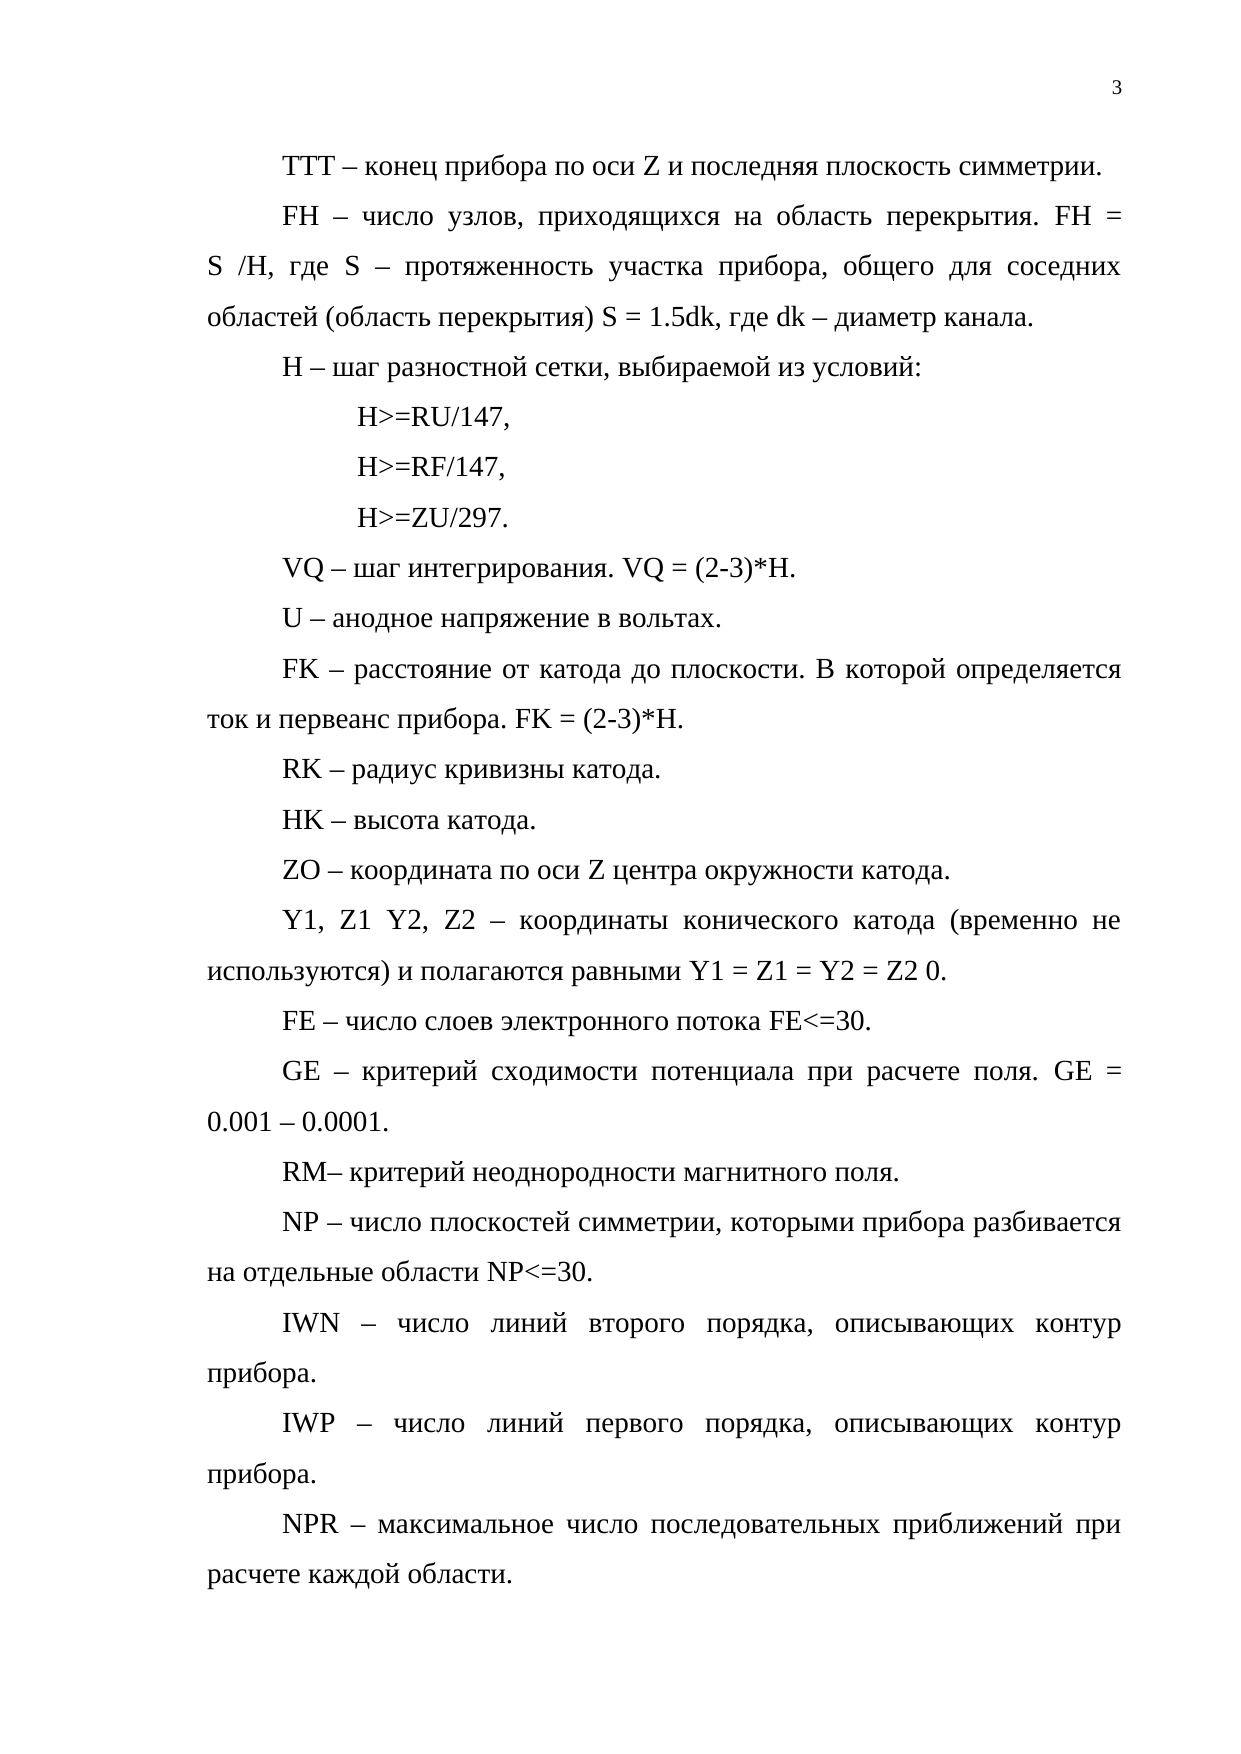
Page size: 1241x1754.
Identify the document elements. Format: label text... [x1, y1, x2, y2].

text H>=RF/147, [207, 449, 1122, 483]
text RK – радиус кривизны катода. [207, 751, 1122, 785]
text FH – число узлов, приходящихся на область перекрытия. FH = S /H, где S – протяженность участка прибора, общего для соседних областей (область перекрытия) S = 1.5dk, где dk – диаметр канала. [207, 198, 1122, 332]
text TTT – конец прибора по оси Z и последняя плоскость симметрии. [207, 148, 1122, 181]
text GE – критерий сходимости потенциала при расчете поля. GE = 0.001 – 0.0001. [207, 1053, 1122, 1137]
text H>=ZU/297. [207, 500, 1122, 533]
text FE – число слоев электронного потока FE<=30. [207, 1003, 1122, 1037]
text RM– критерий неоднородности магнитного поля. [207, 1154, 1122, 1187]
text IWP – число линий первого порядка, описывающих контур прибора. [207, 1406, 1122, 1489]
text HK – высота катода. [207, 802, 1122, 835]
text NPR – максимальное число последовательных приближений при расчете каждой области. [207, 1506, 1122, 1590]
text H – шаг разностной сетки, выбираемой из условий: [207, 349, 1122, 382]
text NP – число плоскостей симметрии, которыми прибора разбивается на отдельные области NP<=30. [207, 1204, 1122, 1288]
text H>=RU/147, [207, 399, 1122, 433]
text FK – расстояние от катода до плоскости. В которой определяется ток и первеанс прибора. FK = (2-3)*H. [207, 651, 1122, 735]
text VQ – шаг интегрирования. VQ = (2-3)*H. [207, 550, 1122, 584]
text Y1, Z1 Y2, Z2 – координаты конического катода (временно не используются) и полагаются равными Y1 = Z1 = Y2 = Z2 0. [207, 902, 1122, 986]
text IWN – число линий второго порядка, описывающих контур прибора. [207, 1305, 1122, 1389]
text U – анодное напряжение в вольтах. [207, 601, 1122, 634]
text ZO – координата по оси Z центра окружности катода. [207, 852, 1122, 886]
